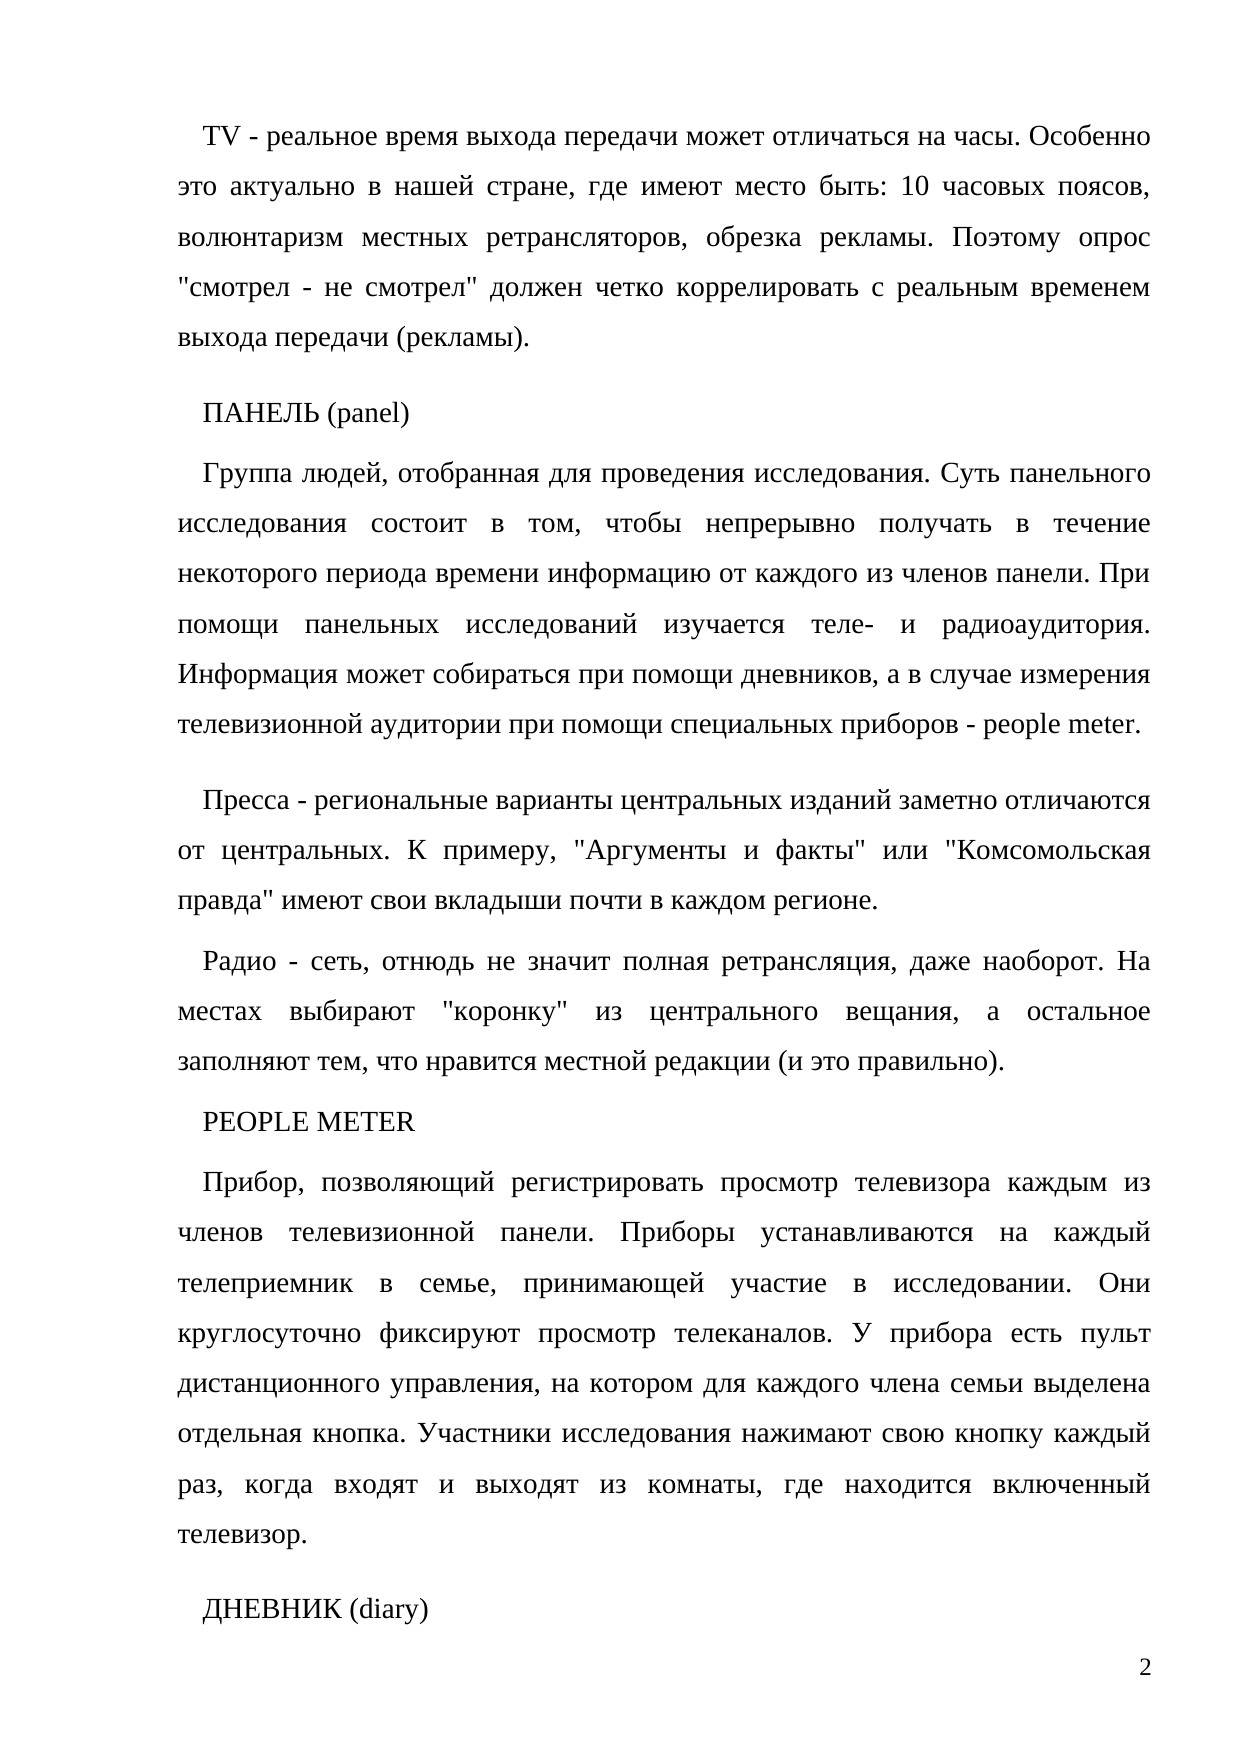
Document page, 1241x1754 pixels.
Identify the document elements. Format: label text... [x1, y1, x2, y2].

text Радио - сеть, отнюдь не значит полная ретрансляция, даже наоборот. На местах выбирают "коронку" из центрального вещания, а остальное заполняют тем, что нравится местной редакции (и это правильно). [177, 943, 1152, 1077]
text Прибор, позволяющий регистрировать просмотр телевизора каждым из членов телевизионной панели. Приборы устанавливаются на каждый телеприемник в семье, принимающей участие в исследовании. Они круглосуточно фиксируют просмотр телеканалов. У прибора есть пульт дистанционного управления, на котором для каждого члена семьи выделена отдельная кнопка. Участники исследования нажимают свою кнопку каждый раз, когда входят и выходят из комнаты, где находится включенный телевизор. [177, 1164, 1152, 1550]
text ПАНЕЛЬ (panel) [177, 395, 1152, 428]
text TV - реальное время выхода передачи может отличаться на часы. Особенно это актуально в нашей стране, где имеют место быть: 10 часовых поясов, волюнтаризм местных ретрансляторов, обрезка рекламы. Поэтому опрос "смотрел - не смотрел" должен четко коррелировать с реальным временем выхода передачи (рекламы). [177, 118, 1152, 353]
text ДНЕВНИК (diary) [177, 1592, 1152, 1625]
text Группа людей, отобранная для проведения исследования. Суть панельного исследования состоит в том, чтобы непрерывно получать в течение некоторого периода времени информацию от каждого из членов панели. При помощи панельных исследований изучается теле- и радиоаудитория. Информация может собираться при помощи дневников, а в случае измерения телевизионной аудитории при помощи специальных приборов - people meter. [177, 455, 1152, 740]
text Пресса - региональные варианты центральных изданий заметно отличаются от центральных. К примеру, "Аргументы и факты" или "Комсомольская правда" имеют свои вкладыши почти в каждом регионе. [177, 782, 1152, 916]
text PEOPLE METER [177, 1104, 1152, 1137]
